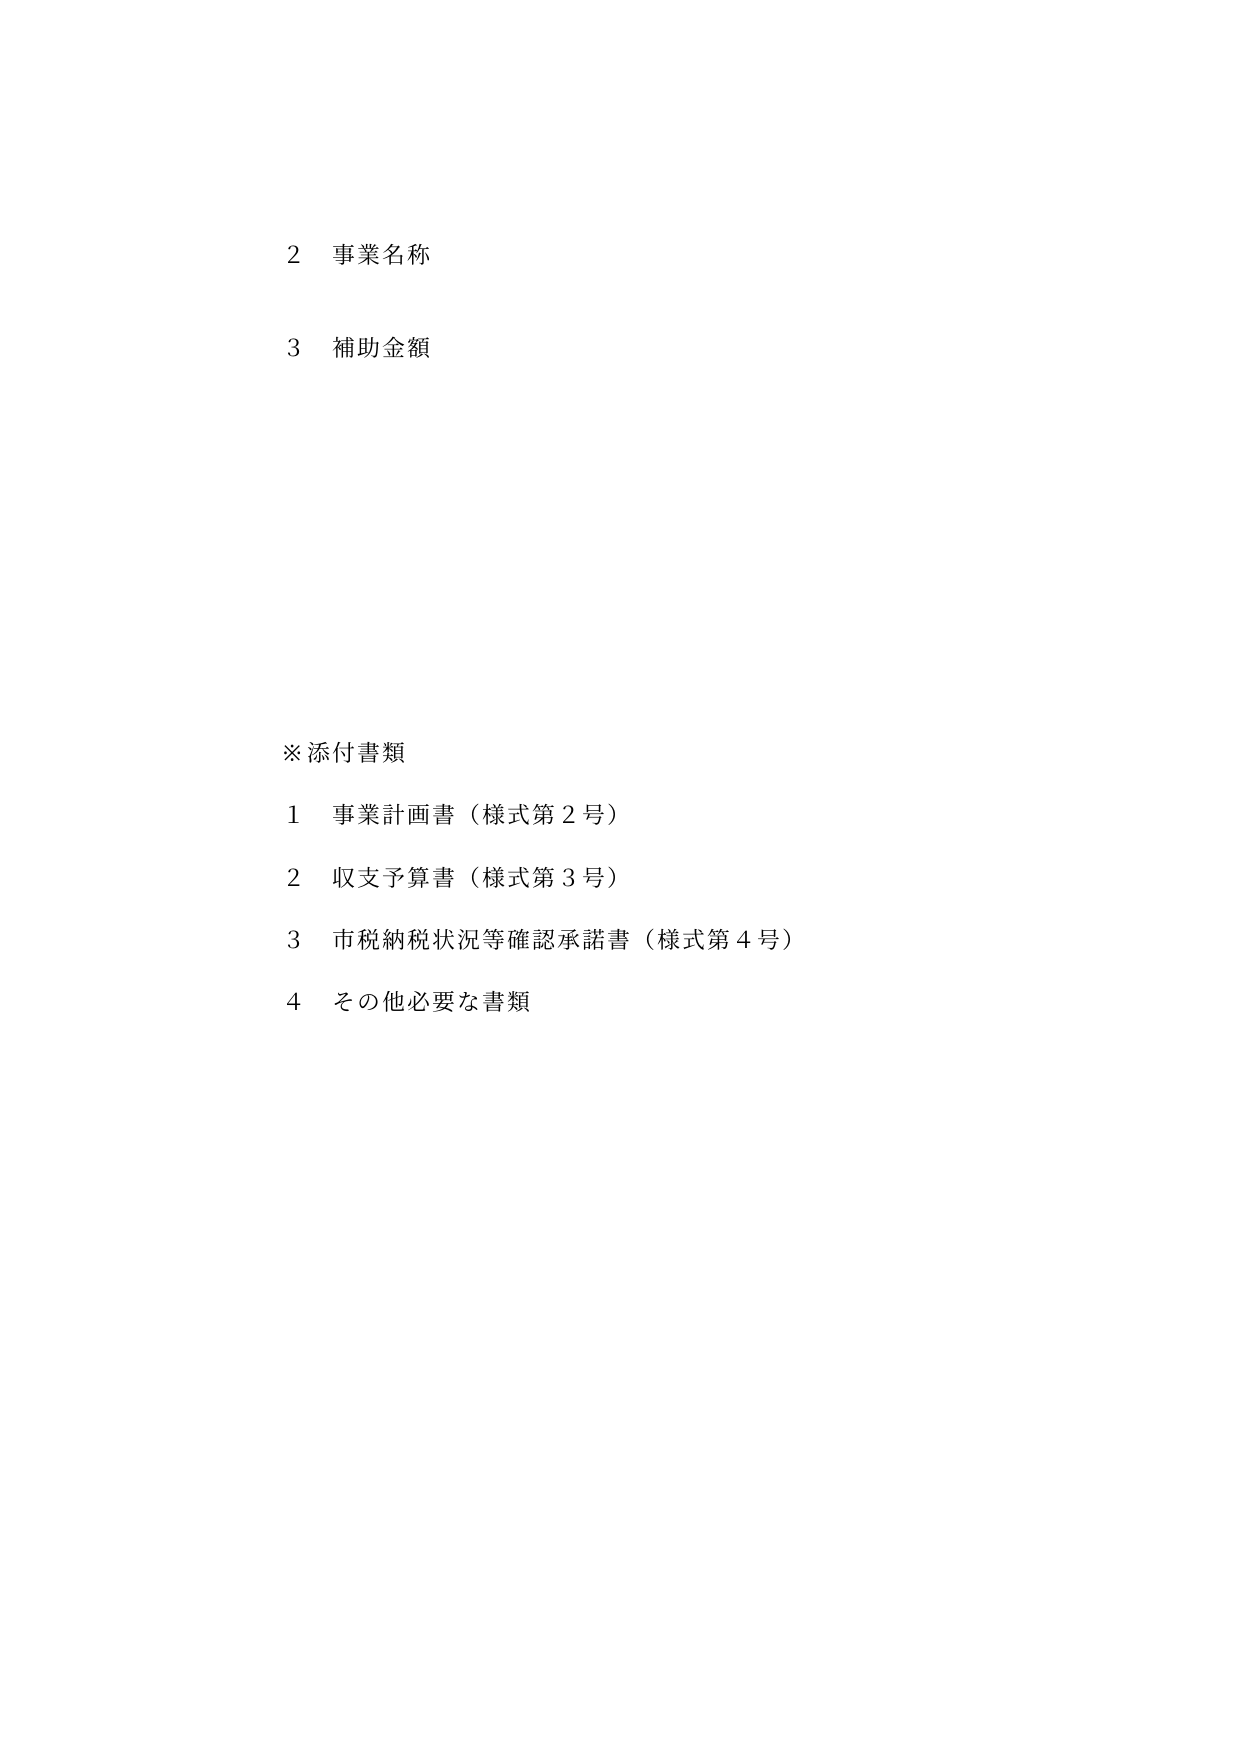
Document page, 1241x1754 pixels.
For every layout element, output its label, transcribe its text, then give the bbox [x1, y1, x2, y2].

text ４ その他必要な書類 [183, 969, 1058, 1032]
text ※添付書類 [183, 720, 1058, 783]
text ３ 補助金額 [183, 316, 1058, 378]
text ２ 収支予算書（様式第３号） [183, 845, 1058, 907]
text ３ 市税納税状況等確認承諾書（様式第４号） [183, 907, 1058, 969]
text ２ 事業名称 [183, 222, 1058, 284]
text １ 事業計画書（様式第２号） [183, 783, 1058, 845]
